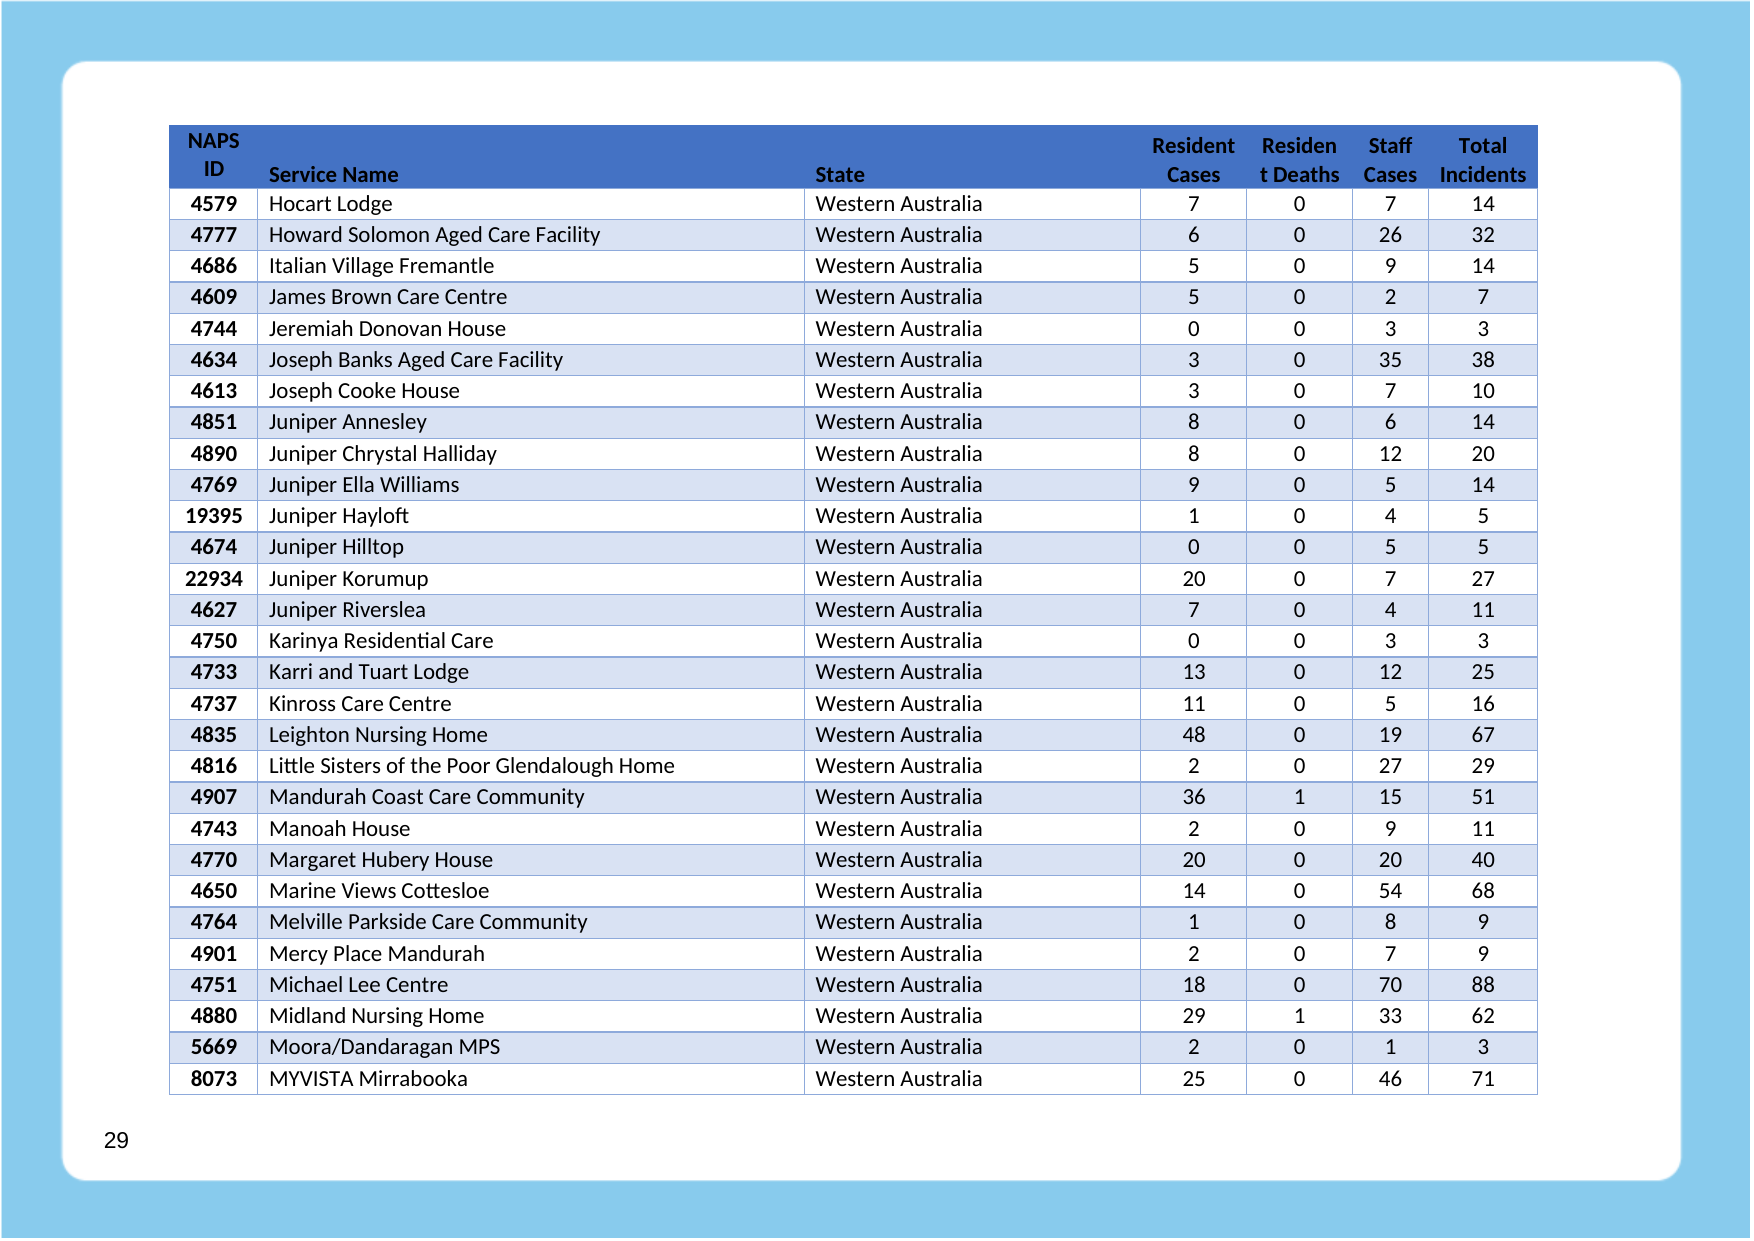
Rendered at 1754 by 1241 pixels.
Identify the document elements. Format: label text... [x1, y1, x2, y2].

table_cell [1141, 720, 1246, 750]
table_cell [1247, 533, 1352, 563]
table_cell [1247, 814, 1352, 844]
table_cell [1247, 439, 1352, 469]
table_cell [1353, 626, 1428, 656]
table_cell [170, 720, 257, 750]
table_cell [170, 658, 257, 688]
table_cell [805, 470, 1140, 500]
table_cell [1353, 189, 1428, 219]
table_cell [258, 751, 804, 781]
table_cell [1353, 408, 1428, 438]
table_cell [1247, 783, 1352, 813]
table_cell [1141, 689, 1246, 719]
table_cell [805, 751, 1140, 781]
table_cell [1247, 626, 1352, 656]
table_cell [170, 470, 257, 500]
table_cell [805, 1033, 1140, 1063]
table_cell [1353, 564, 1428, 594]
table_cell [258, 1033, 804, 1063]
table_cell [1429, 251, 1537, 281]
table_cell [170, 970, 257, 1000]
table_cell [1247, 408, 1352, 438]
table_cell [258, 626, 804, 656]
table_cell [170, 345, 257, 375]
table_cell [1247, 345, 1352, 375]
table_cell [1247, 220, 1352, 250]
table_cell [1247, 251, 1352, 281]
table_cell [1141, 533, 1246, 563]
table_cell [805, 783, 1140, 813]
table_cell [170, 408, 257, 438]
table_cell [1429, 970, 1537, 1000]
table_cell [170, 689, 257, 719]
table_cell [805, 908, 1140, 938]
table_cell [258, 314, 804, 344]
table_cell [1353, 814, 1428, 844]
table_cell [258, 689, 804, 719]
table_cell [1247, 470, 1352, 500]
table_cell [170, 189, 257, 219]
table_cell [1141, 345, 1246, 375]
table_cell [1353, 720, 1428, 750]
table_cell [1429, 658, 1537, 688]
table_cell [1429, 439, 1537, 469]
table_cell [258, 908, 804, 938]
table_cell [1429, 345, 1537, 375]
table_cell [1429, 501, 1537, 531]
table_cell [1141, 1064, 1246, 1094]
table_header Staff Cases [1353, 126, 1428, 188]
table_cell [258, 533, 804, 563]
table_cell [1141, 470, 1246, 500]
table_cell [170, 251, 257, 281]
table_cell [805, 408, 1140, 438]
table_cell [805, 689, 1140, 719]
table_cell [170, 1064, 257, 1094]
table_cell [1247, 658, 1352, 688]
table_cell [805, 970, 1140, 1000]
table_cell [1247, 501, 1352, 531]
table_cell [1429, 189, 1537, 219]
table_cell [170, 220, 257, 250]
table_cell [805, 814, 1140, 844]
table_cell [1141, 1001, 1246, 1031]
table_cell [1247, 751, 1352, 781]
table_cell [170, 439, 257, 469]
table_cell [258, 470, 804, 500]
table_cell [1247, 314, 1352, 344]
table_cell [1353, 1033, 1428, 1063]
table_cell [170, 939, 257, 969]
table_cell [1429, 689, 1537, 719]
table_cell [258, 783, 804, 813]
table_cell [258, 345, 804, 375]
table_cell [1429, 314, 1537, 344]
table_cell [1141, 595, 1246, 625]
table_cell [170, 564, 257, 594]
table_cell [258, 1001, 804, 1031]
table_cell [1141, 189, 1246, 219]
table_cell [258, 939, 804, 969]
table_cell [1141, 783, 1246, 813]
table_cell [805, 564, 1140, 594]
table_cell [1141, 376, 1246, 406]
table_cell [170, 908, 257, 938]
picture [3, 2, 1750, 1238]
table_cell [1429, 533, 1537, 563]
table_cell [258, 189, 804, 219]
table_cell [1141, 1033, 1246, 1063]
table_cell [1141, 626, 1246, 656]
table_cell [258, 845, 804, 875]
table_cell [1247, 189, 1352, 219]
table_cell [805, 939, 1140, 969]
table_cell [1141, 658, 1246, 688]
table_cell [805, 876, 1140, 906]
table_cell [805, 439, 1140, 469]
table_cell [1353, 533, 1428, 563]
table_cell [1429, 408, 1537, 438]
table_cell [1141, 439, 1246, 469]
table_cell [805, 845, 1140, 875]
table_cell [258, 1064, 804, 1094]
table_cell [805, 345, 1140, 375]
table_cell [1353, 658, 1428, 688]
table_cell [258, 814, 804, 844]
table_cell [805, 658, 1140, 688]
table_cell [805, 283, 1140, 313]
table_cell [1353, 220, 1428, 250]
table_header Resident Cases [1141, 126, 1246, 188]
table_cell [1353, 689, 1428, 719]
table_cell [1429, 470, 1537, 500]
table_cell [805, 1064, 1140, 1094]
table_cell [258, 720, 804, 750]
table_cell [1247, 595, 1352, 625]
table_header Resident Deaths [1247, 126, 1352, 188]
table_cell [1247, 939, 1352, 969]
table_header Service Name [258, 126, 804, 188]
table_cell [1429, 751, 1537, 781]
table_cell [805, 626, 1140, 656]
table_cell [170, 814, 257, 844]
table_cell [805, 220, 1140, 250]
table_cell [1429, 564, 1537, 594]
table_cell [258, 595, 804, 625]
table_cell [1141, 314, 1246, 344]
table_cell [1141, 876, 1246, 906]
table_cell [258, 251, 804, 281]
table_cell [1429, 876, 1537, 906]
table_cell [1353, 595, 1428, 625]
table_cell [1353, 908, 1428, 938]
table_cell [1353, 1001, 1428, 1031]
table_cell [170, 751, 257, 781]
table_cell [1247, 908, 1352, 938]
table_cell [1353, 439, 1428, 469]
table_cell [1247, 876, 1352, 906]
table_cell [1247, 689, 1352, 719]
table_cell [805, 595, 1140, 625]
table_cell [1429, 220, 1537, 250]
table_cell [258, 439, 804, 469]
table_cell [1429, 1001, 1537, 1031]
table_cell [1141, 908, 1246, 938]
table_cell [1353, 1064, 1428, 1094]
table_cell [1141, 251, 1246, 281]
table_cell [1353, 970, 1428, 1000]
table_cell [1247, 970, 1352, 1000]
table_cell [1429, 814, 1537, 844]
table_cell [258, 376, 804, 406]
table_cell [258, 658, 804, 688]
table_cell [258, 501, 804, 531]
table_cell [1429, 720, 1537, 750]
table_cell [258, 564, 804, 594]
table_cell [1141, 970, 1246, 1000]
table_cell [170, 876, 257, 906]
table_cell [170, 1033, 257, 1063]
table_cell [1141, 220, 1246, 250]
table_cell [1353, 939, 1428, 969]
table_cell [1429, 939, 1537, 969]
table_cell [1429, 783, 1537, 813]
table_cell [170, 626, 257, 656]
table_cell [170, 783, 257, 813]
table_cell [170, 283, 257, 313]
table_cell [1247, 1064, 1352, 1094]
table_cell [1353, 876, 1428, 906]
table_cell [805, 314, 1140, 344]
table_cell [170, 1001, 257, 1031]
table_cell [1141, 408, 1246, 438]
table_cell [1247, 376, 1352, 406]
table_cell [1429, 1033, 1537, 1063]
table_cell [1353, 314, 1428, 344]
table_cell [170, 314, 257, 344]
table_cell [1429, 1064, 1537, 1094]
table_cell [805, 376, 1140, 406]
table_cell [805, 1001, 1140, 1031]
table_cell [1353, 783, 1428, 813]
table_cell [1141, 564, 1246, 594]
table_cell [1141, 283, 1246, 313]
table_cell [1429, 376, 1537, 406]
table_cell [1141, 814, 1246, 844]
table_header NAPS ID [170, 126, 257, 188]
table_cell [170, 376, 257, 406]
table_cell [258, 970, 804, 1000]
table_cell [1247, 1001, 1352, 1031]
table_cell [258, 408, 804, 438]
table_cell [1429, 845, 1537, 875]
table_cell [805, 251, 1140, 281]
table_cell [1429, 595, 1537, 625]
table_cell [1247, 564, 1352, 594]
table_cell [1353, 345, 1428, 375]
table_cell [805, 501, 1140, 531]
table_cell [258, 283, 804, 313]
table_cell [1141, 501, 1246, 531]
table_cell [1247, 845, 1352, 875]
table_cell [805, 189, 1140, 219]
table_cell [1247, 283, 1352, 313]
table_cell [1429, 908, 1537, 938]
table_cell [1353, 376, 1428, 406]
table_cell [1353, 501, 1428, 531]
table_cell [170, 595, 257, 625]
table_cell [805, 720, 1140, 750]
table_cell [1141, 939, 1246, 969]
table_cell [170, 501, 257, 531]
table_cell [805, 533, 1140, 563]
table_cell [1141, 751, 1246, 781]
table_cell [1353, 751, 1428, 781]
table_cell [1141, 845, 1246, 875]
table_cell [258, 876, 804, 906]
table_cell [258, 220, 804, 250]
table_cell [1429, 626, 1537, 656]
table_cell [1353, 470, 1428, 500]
table_header Total Incidents [1429, 126, 1537, 188]
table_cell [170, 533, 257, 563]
table_header State [805, 126, 1140, 188]
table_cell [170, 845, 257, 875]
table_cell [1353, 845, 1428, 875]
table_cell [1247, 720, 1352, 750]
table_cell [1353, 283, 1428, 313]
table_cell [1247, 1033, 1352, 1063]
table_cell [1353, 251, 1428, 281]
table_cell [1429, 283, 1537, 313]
